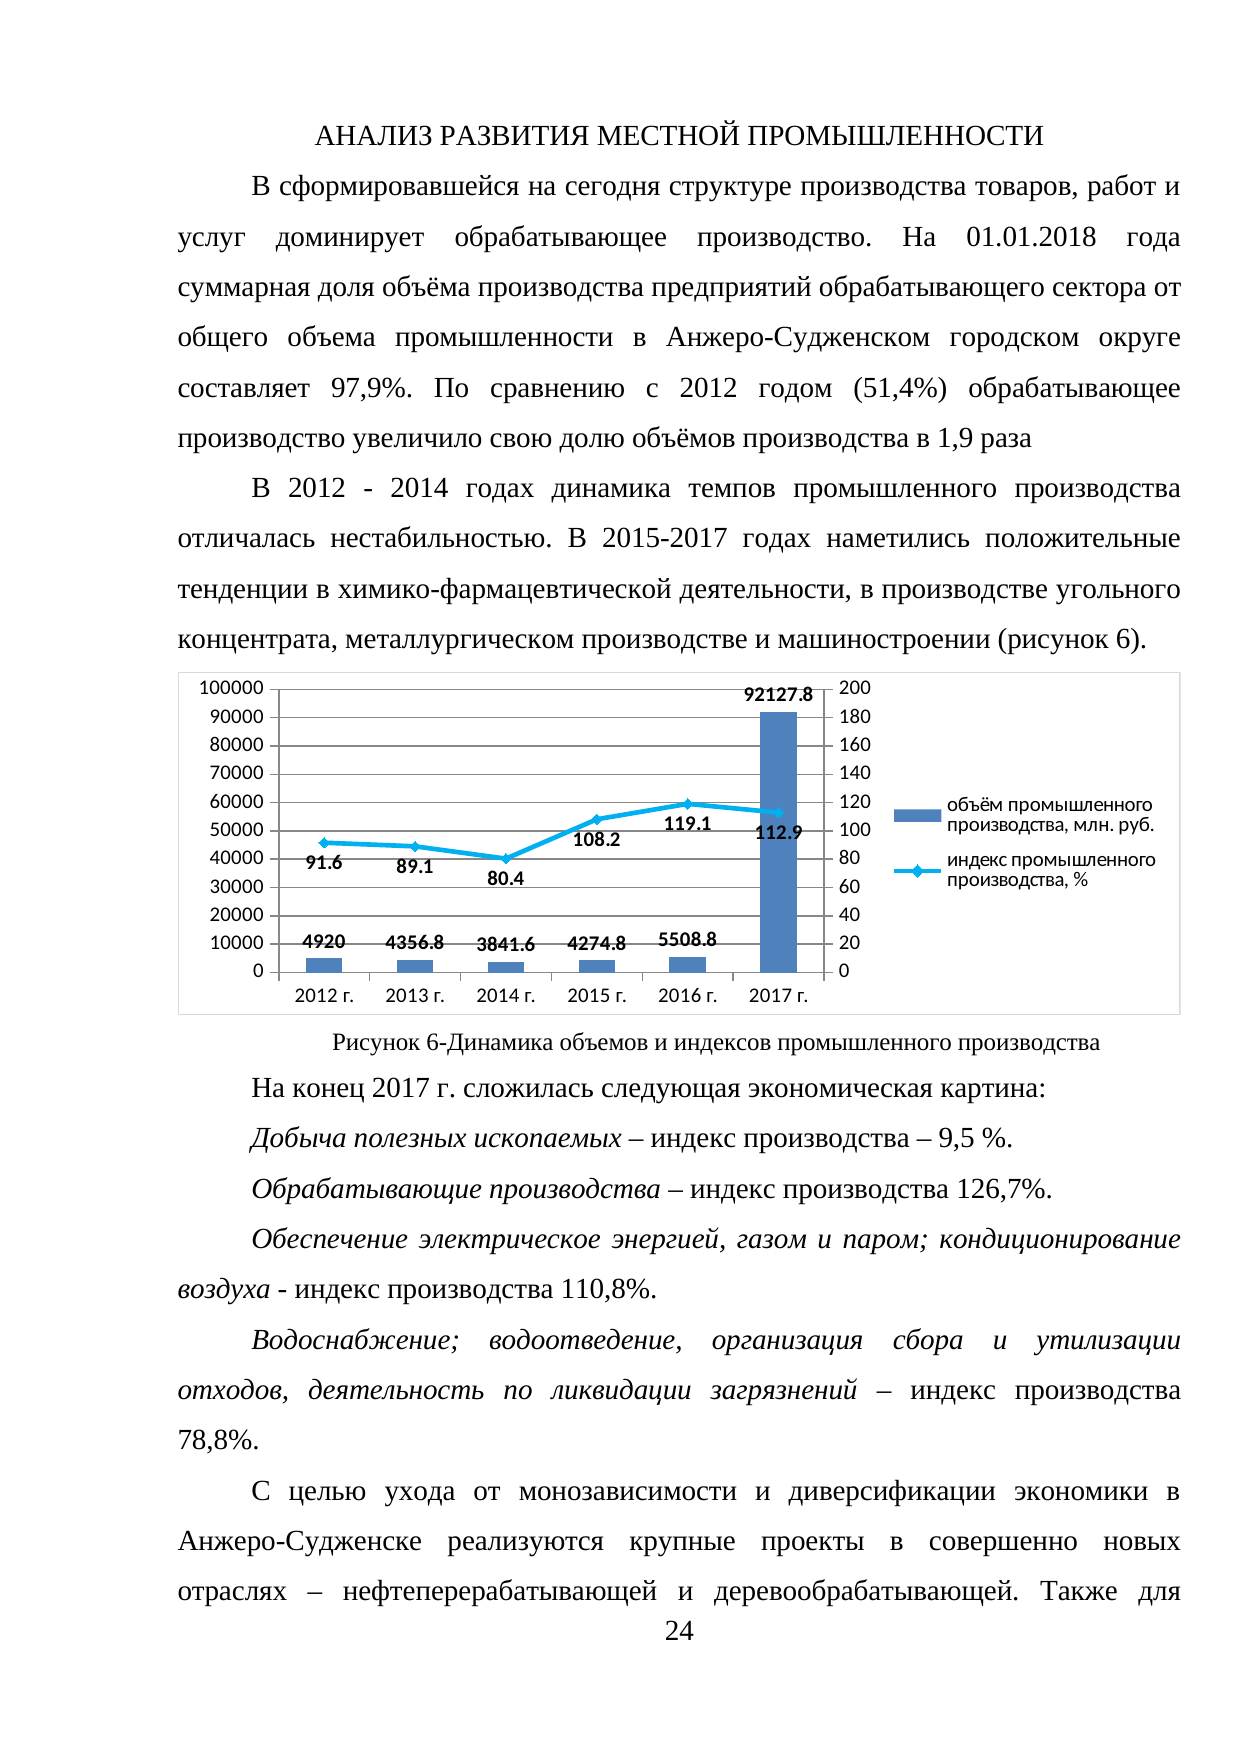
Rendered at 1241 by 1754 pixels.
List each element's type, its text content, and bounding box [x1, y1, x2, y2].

text Рисунок 6-Динамика объемов и индексов промышленного производства [177, 1027, 1181, 1056]
text Обрабатывающие производства – индекс производства 126,7%. [177, 1171, 1181, 1204]
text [177, 1473, 1181, 1607]
text Водоснабжение; водоотведение, организация сбора и утилизации отходов, деятельность по ликвидации загрязнений – индекс производства 78,8%. [177, 1322, 1181, 1456]
text На конец 2017 г. сложилась следующая экономическая картина: [177, 1070, 1181, 1104]
text В 2012 - 2014 годах динамика темпов промышленного производства отличалась нестабильностью. В 2015-2017 годах наметились положительные тенденции в химико-фармацевтической деятельности, в производстве угольного концентрата, металлургическом производстве и машиностроении (рисунок 6). [177, 470, 1181, 655]
text В сформировавшейся на сегодня структуре производства товаров, работ и услуг доминирует обрабатывающее производство. На 01.01.2018 года суммарная доля объёма производства предприятий обрабатывающего сектора от общего объема промышленности в Анжеро-Судженском городском округе составляет 97,9%. По сравнению с 2012 годом (51,4%) обрабатывающее производство увеличило свою долю объёмов производства в 1,9 раза [177, 168, 1181, 453]
text АНАЛИЗ РАЗВИТИЯ МЕСТНОЙ ПРОМЫШЛЕННОСТИ [177, 118, 1181, 152]
text Добыча полезных ископаемых – индекс производства – 9,5 %. [177, 1121, 1181, 1154]
text Обеспечение электрическое энергией, газом и паром; кондиционирование воздуха - индекс производства 110,8%. [177, 1221, 1181, 1305]
